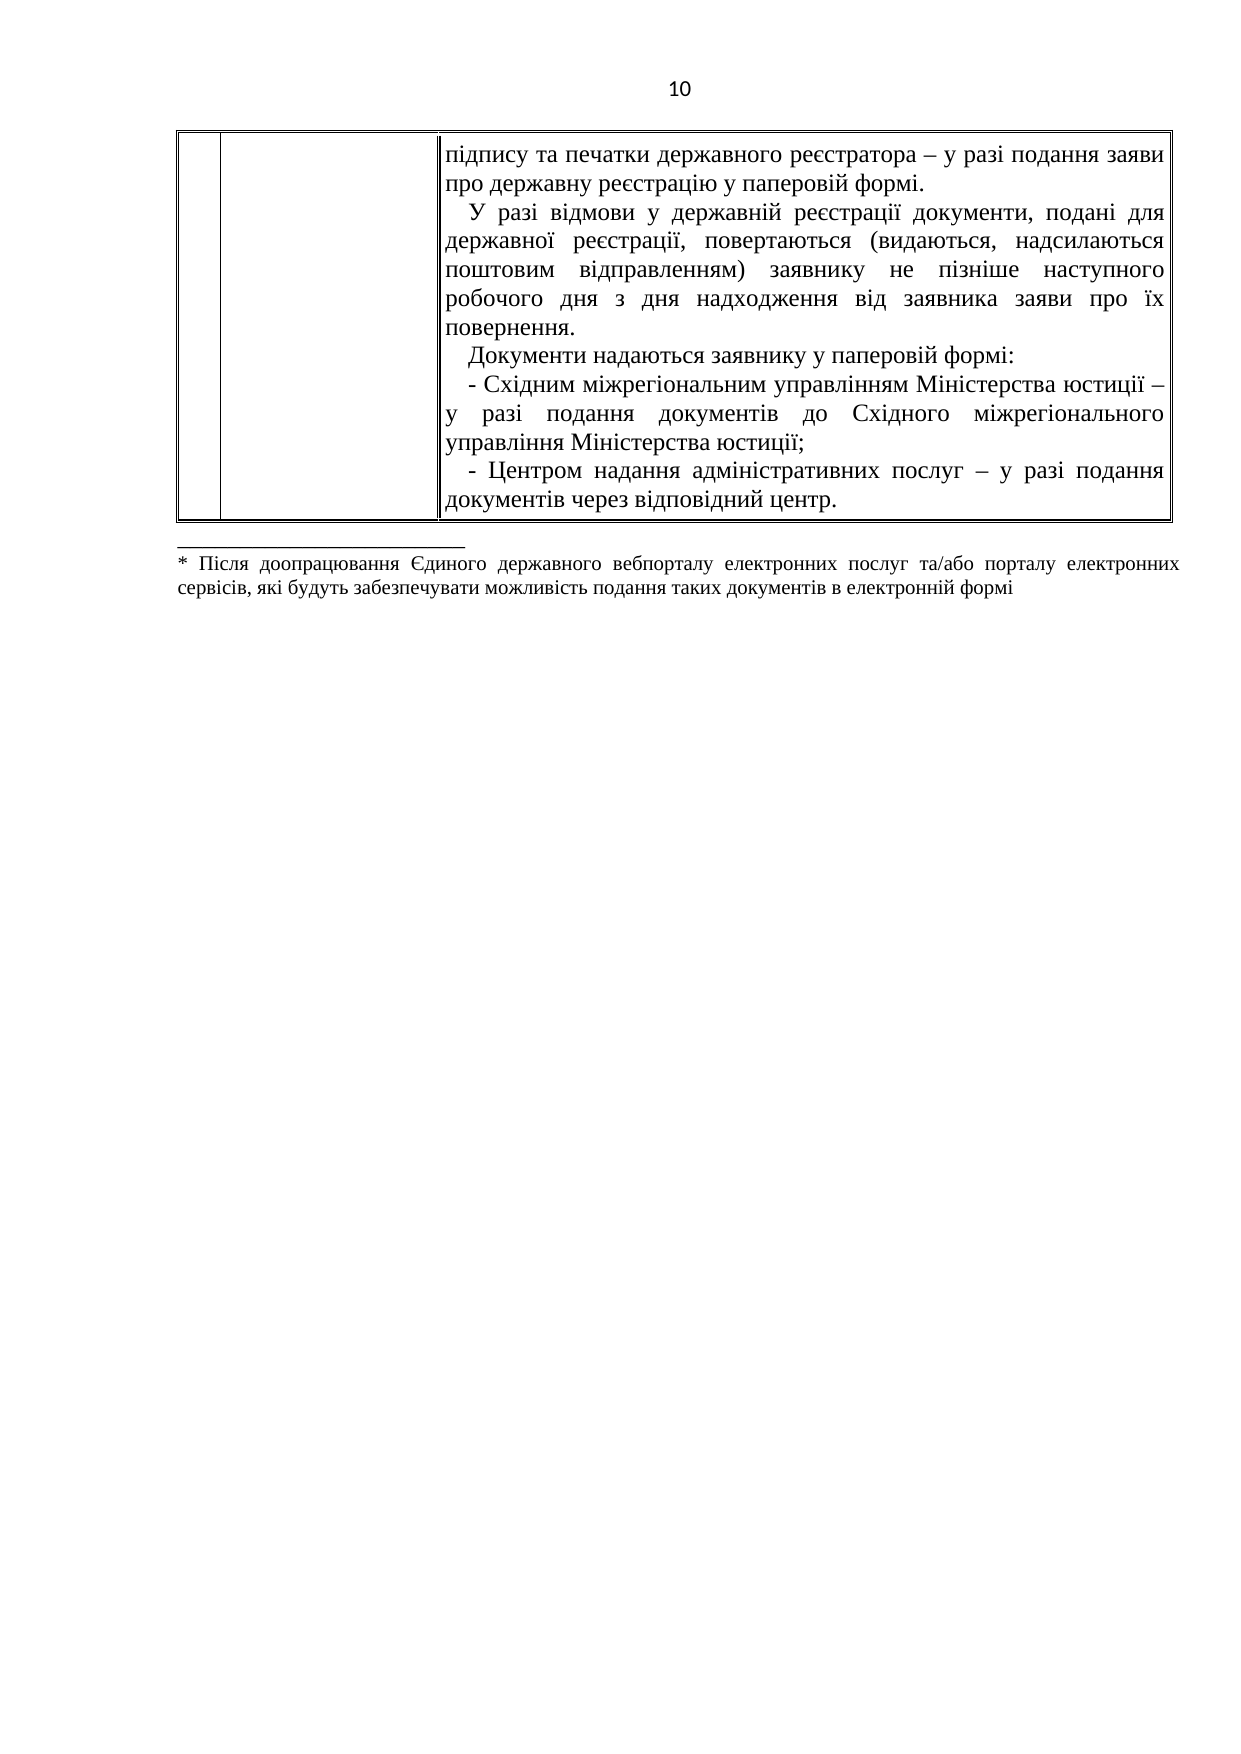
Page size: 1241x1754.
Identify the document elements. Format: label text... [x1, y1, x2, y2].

text * Після доопрацювання Єдиного державного вебпорталу електронних послуг та/або порталу електронних сервісів, які будуть забезпечувати можливість подання таких документів в електронній формі [177, 551, 1181, 599]
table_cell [439, 133, 1170, 519]
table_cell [221, 131, 439, 519]
text _______________________ [177, 522, 1181, 551]
table_cell 15 [179, 133, 220, 519]
